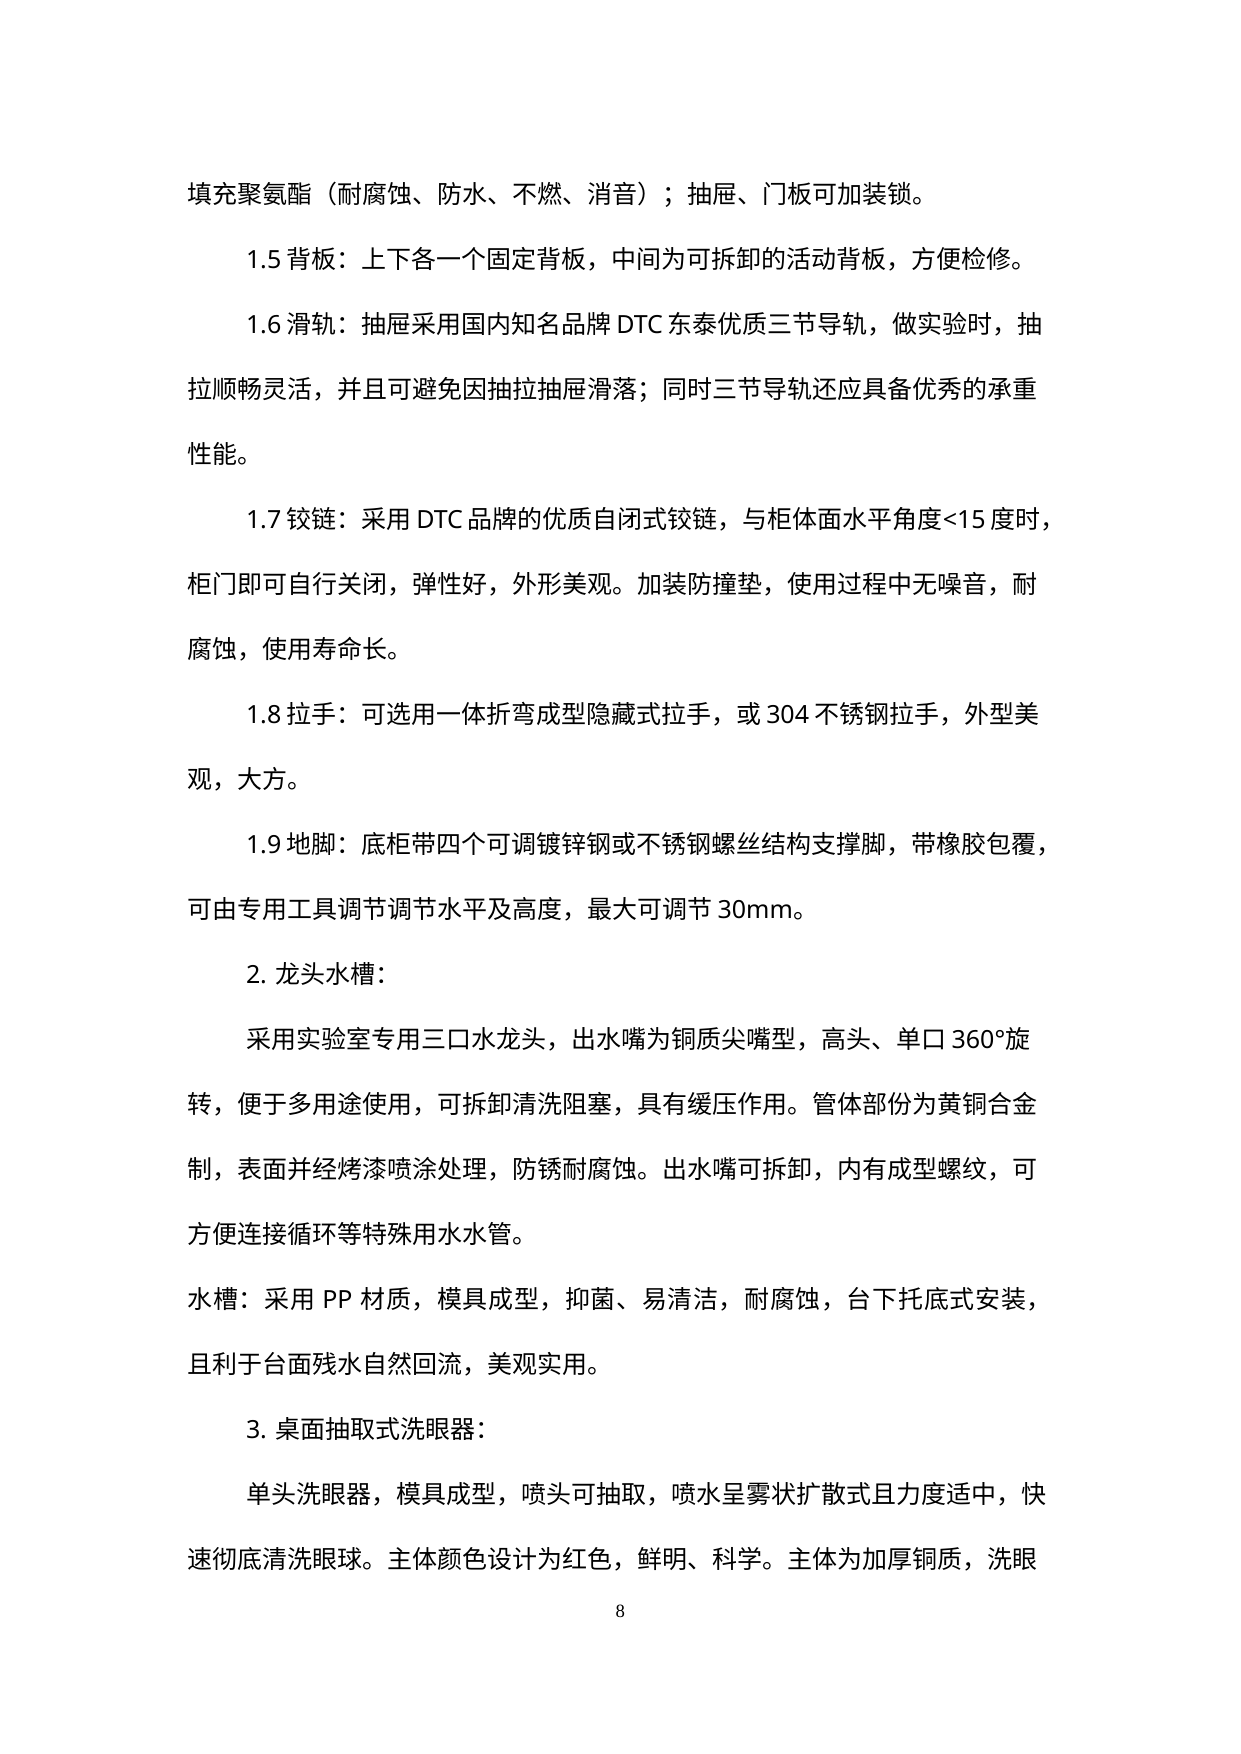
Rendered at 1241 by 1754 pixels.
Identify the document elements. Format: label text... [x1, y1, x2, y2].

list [187, 1460, 1053, 1590]
list 1.5背板：上下各一个固定背板，中间为可拆卸的活动背板，方便检修。 [187, 225, 1053, 290]
list 龙头水槽： [188, 940, 1053, 1005]
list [187, 160, 1053, 225]
list 1.9地脚：底柜带四个可调镀锌钢或不锈钢螺丝结构支撑脚，带橡胶包覆，可由专用工具调节调节水平及高度，最大可调节30mm。 [187, 810, 1053, 940]
list 1.7铰链：采用DTC品牌的优质自闭式铰链，与柜体面水平角度<15度时，柜门即可自行关闭，弹性好，外形美观。加装防撞垫，使用过程中无噪音，耐腐蚀，使用寿命长。 [187, 485, 1053, 680]
list 1.8拉手：可选用一体折弯成型隐藏式拉手，或304不锈钢拉手，外型美观，大方。 [187, 680, 1053, 810]
list 桌面抽取式洗眼器： [188, 1395, 1053, 1460]
list 采用实验室专用三口水龙头，出水嘴为铜质尖嘴型，高头、单口 360°旋转，便于多用途使用，可拆卸清洗阻塞，具有缓压作用。管体部份为黄铜合金制，表面并经烤漆喷涂处理，防锈耐腐蚀。出水嘴可拆卸，内有成型螺纹，可方便连接循环等特殊用水水管。 [187, 1005, 1053, 1265]
text 水槽：采用 PP 材质，模具成型，抑菌、易清洁，耐腐蚀，台下托底式安装，且利于台面残水自然回流，美观实用。 [187, 1265, 1053, 1395]
list 1.6滑轨：抽屉采用国内知名品牌DTC东泰优质三节导轨，做实验时，抽拉顺畅灵活，并且可避免因抽拉抽屉滑落；同时三节导轨还应具备优秀的承重性能。 [187, 290, 1053, 485]
